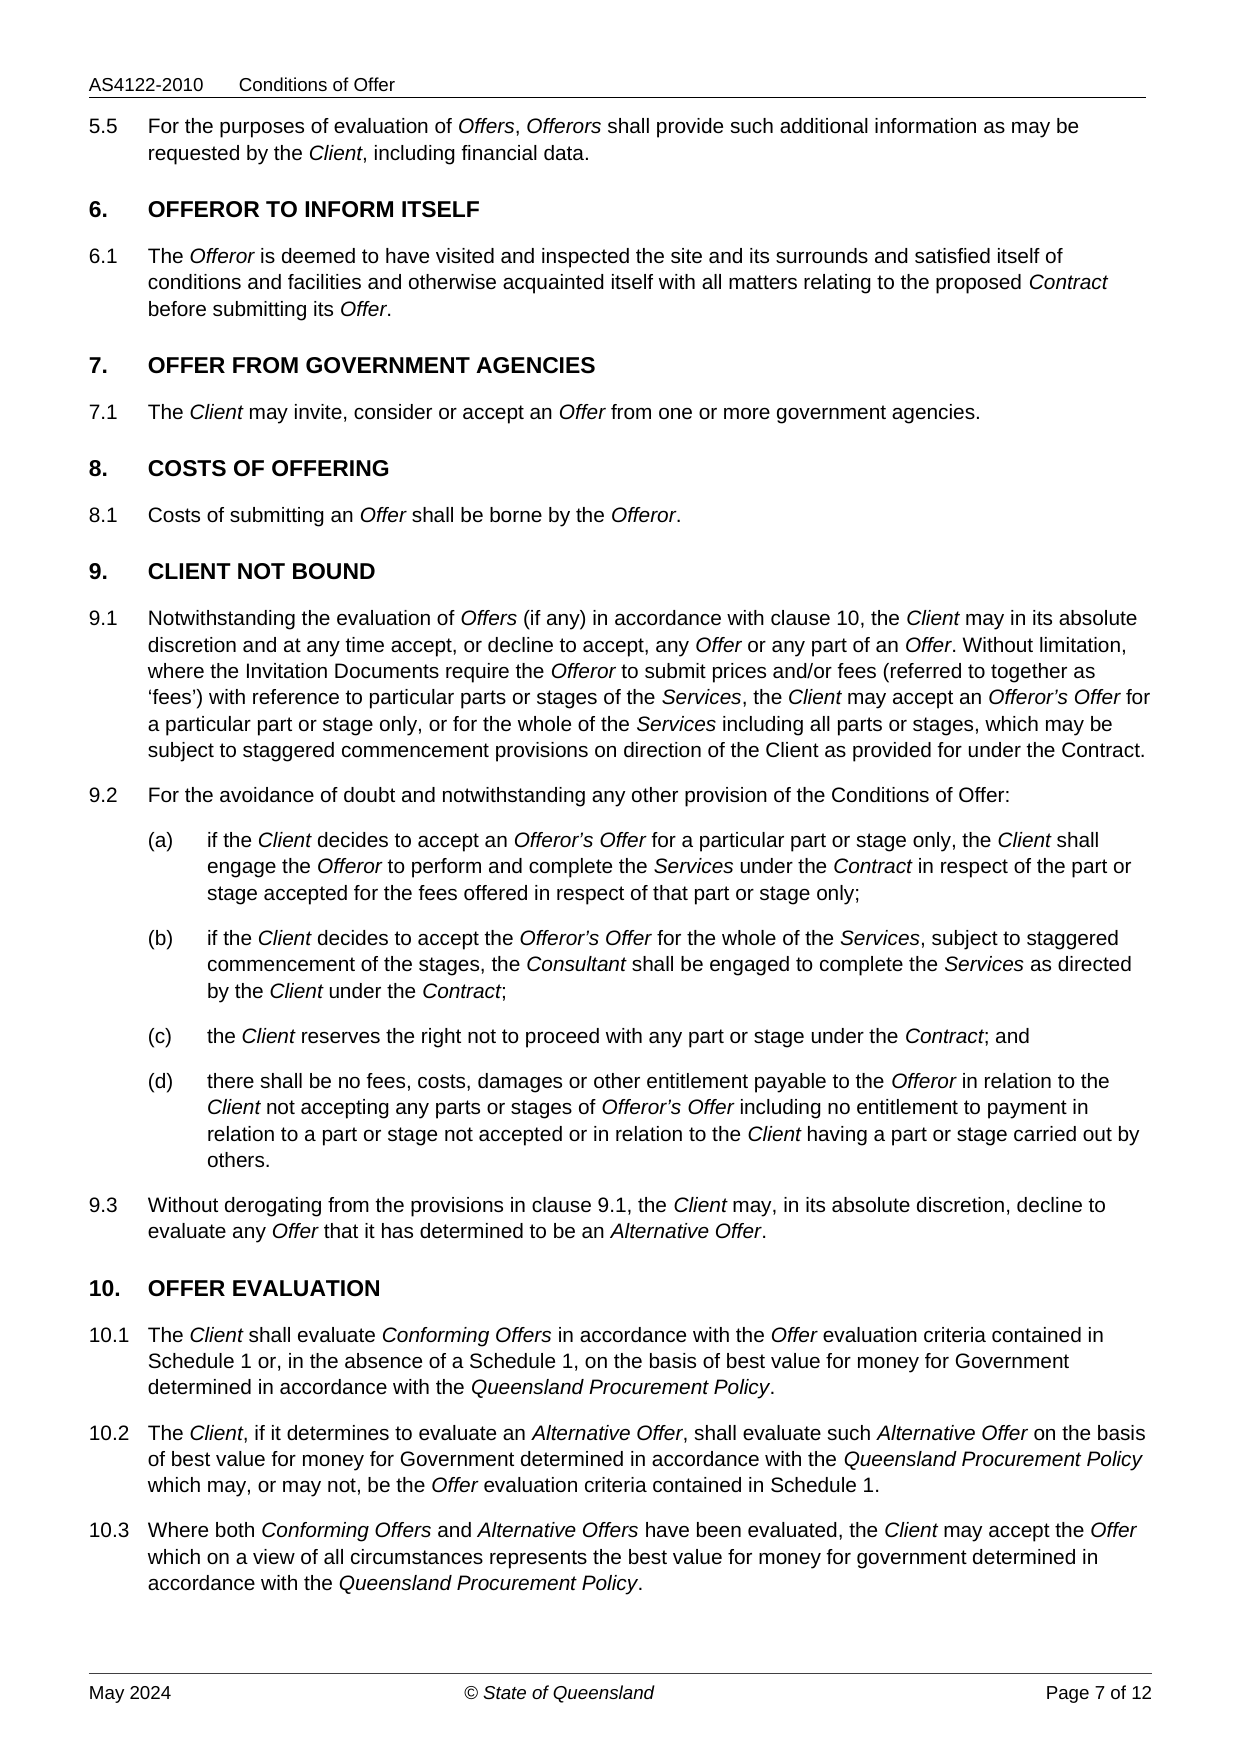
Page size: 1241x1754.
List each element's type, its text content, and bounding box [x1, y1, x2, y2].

text if the Client decides to accept the Offeror’s Offer for the whole of the Services, subject to staggered commencement of the stages, the Consultant shall be engaged to complete the Services as directed by the Client under the Contract; [148, 926, 1152, 1002]
text Notwithstanding the evaluation of Offers (if any) in accordance with clause 10, the Client may in its absolute discretion and at any time accept, or decline to accept, any Offer or any part of an Offer. Without limitation, where the Invitation Documents require the Offeror to submit prices and/or fees (referred to together as ‘fees’) with reference to particular parts or stages of the Services, the Client may accept an Offeror’s Offer for a particular part or stage only, or for the whole of the Services including all parts or stages, which may be subject to staggered commencement provisions on direction of the Client as provided for under the Contract. [89, 606, 1152, 762]
text Costs of submitting an Offer shall be borne by the Offeror. [89, 503, 1152, 527]
text Where both Conforming Offers and Alternative Offers have been evaluated, the Client may accept the Offer which on a view of all circumstances represents the best value for money for government determined in accordance with the Queensland Procurement Policy. [89, 1518, 1152, 1595]
subtitle OFFER FROM GOVERNMENT AGENCIES [89, 352, 1152, 378]
text the Client reserves the right not to proceed with any part or stage under the Contract; and [148, 1024, 1152, 1048]
subtitle CLIENT NOT BOUND [89, 558, 1152, 585]
text if the Client decides to accept an Offeror’s Offer for a particular part or stage only, the Client shall engage the Offeror to perform and complete the Services under the Contract in respect of the part or stage accepted for the fees offered in respect of that part or stage only; [148, 828, 1152, 905]
text Without derogating from the provisions in clause 9.1, the Client may, in its absolute discretion, decline to evaluate any Offer that it has determined to be an Alternative Offer. [89, 1193, 1152, 1243]
text The Client, if it determines to evaluate an Alternative Offer, shall evaluate such Alternative Offer on the basis of best value for money for Government determined in accordance with the Queensland Procurement Policy which may, or may not, be the Offer evaluation criteria contained in Schedule 1. [89, 1420, 1152, 1497]
text The Client may invite, consider or accept an Offer from one or more government agencies. [89, 399, 1152, 423]
text For the avoidance of doubt and notwithstanding any other provision of the Conditions of Offer: [89, 783, 1152, 807]
subtitle OFFEROR TO INFORM ITSELF [89, 196, 1152, 222]
text The Client shall evaluate Conforming Offers in accordance with the Offer evaluation criteria contained in Schedule 1 or, in the absence of a Schedule 1, on the basis of best value for money for Government determined in accordance with the Queensland Procurement Policy. [89, 1322, 1152, 1399]
text For the purposes of evaluation of Offers, Offerors shall provide such additional information as may be requested by the Client, including financial data. [89, 114, 1152, 164]
text there shall be no fees, costs, damages or other entitlement payable to the Offeror in relation to the Client not accepting any parts or stages of Offeror’s Offer including no entitlement to payment in relation to a part or stage not accepted or in relation to the Client having a part or stage carried out by others. [148, 1069, 1152, 1172]
subtitle COSTS OF OFFERING [89, 455, 1152, 481]
text The Offeror is deemed to have visited and inspected the site and its surrounds and satisfied itself of conditions and facilities and otherwise acquainted itself with all matters relating to the proposed Contract before submitting its Offer. [89, 244, 1152, 320]
subtitle OFFER EVALUATION [89, 1275, 1152, 1301]
